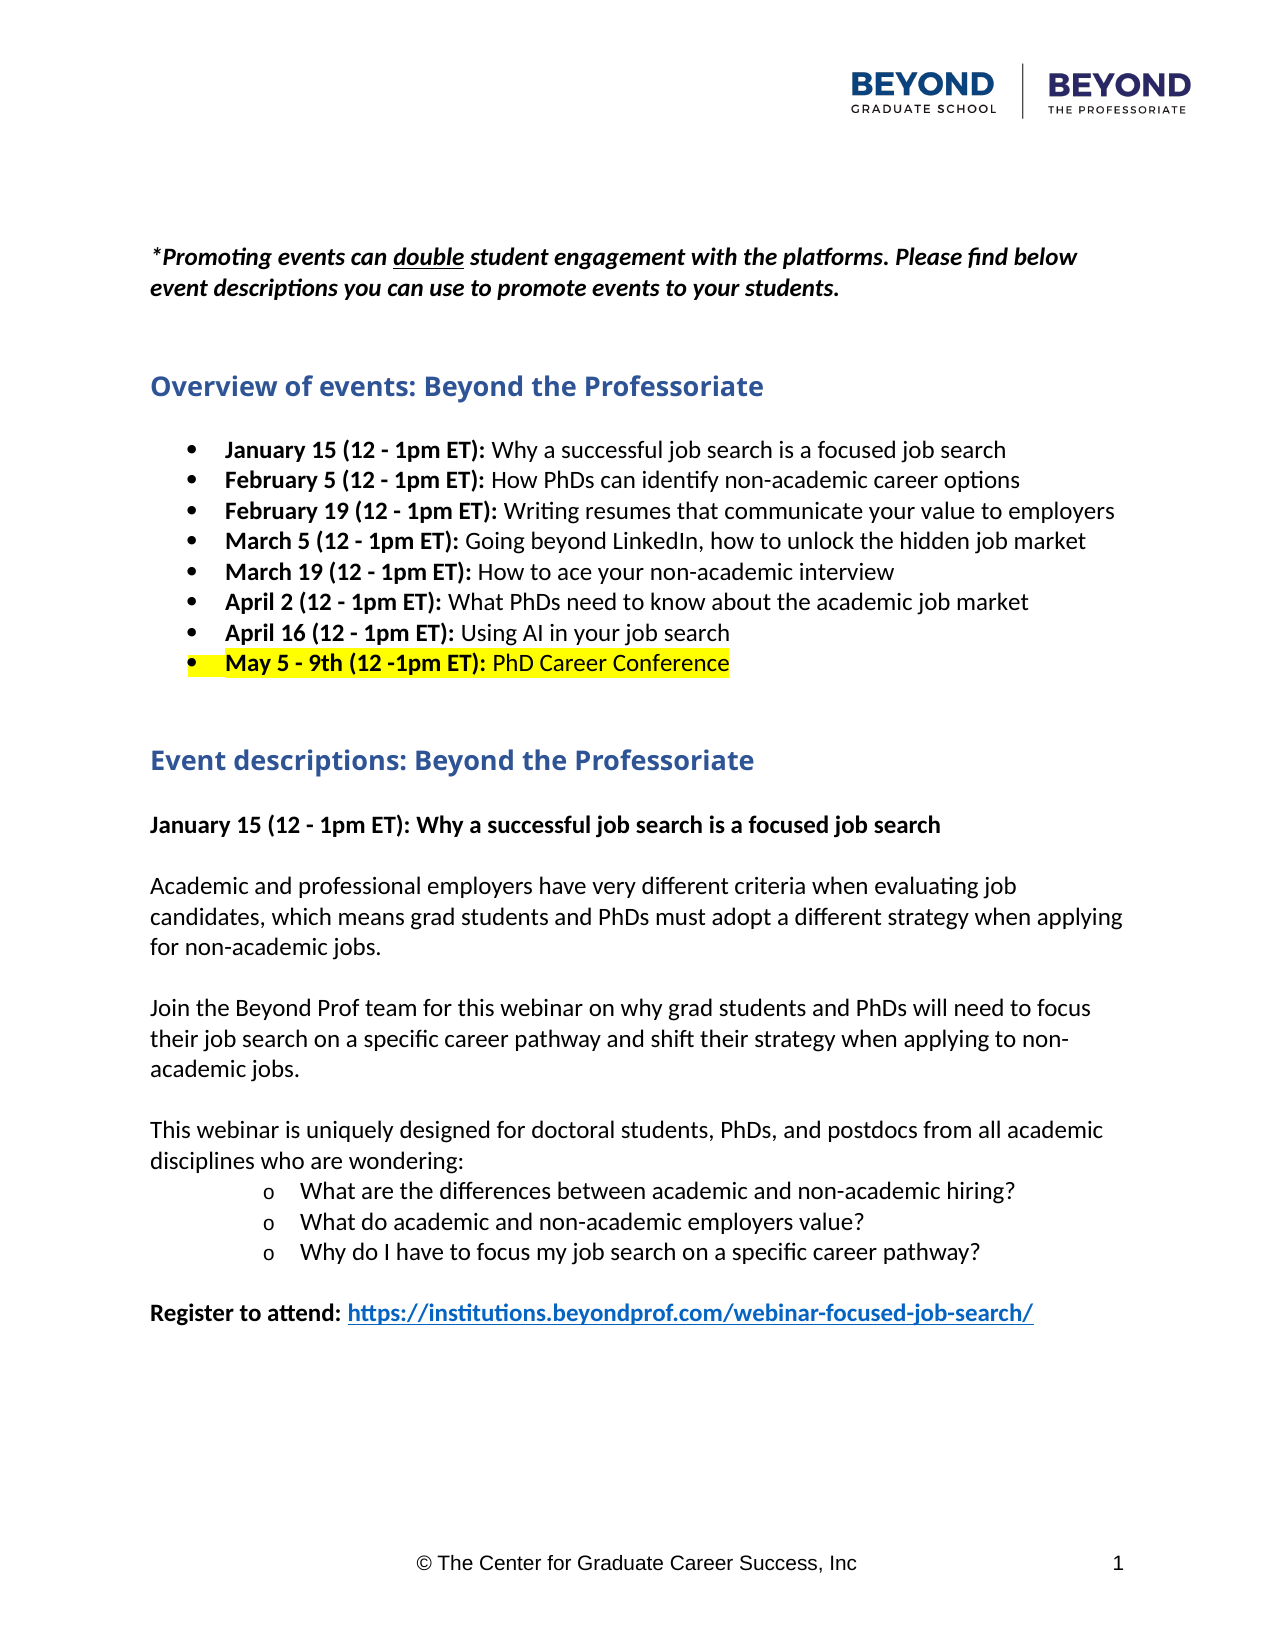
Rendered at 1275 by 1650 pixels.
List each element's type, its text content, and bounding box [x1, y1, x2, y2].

subtitle Overview of events: Beyond the Professoriate [150, 368, 1125, 405]
list April 2 (12 - 1pm ET): What PhDs need to know about the academic job market [187, 586, 1125, 617]
list February 19 (12 - 1pm ET): Writing resumes that communicate your value to employers [187, 495, 1125, 525]
list What do academic and non-academic employers value? [262, 1206, 1125, 1237]
list Why do I have to focus my job search on a specific career pathway? [262, 1237, 1125, 1267]
subtitle Event descriptions: Beyond the Professoriate [150, 742, 1125, 779]
picture [850, 54, 1191, 124]
list February 5 (12 - 1pm ET): How PhDs can identify non-academic career options [187, 464, 1125, 495]
list What are the differences between academic and non-academic hiring? [262, 1176, 1125, 1206]
list March 19 (12 - 1pm ET): How to ace your non-academic interview [187, 556, 1125, 586]
list April 16 (12 - 1pm ET): Using AI in your job search [187, 617, 1125, 647]
list January 15 (12 - 1pm ET): Why a successful job search is a focused job search [187, 434, 1125, 464]
list May 5 - 9th (12 -1pm ET): PhD Career Conference [187, 647, 1125, 678]
list March 5 (12 - 1pm ET): Going beyond LinkedIn, how to unlock the hidden job market [187, 525, 1125, 556]
text Academic and professional employers have very different criteria when evaluating job candidates, which means grad students and PhDs must adopt a different strategy when applying for non-academic jobs. Join the Beyond Prof team for this webinar on why grad students and PhDs will need to focus their job search on a specific career pathway and shift their strategy when applying to non-academic jobs. This webinar is uniquely designed for doctoral students, PhDs, and postdocs from all academic disciplines who are wondering: [150, 870, 1125, 1176]
text January 15 (12 - 1pm ET): Why a successful job search is a focused job search [150, 809, 1125, 840]
text Register to attend: https://institutions.beyondprof.com/webinar-focused-job-search/ [150, 1298, 1125, 1328]
text *Promoting events can double student engagement with the platforms. Please find below event descriptions you can use to promote events to your students. [150, 242, 1125, 303]
